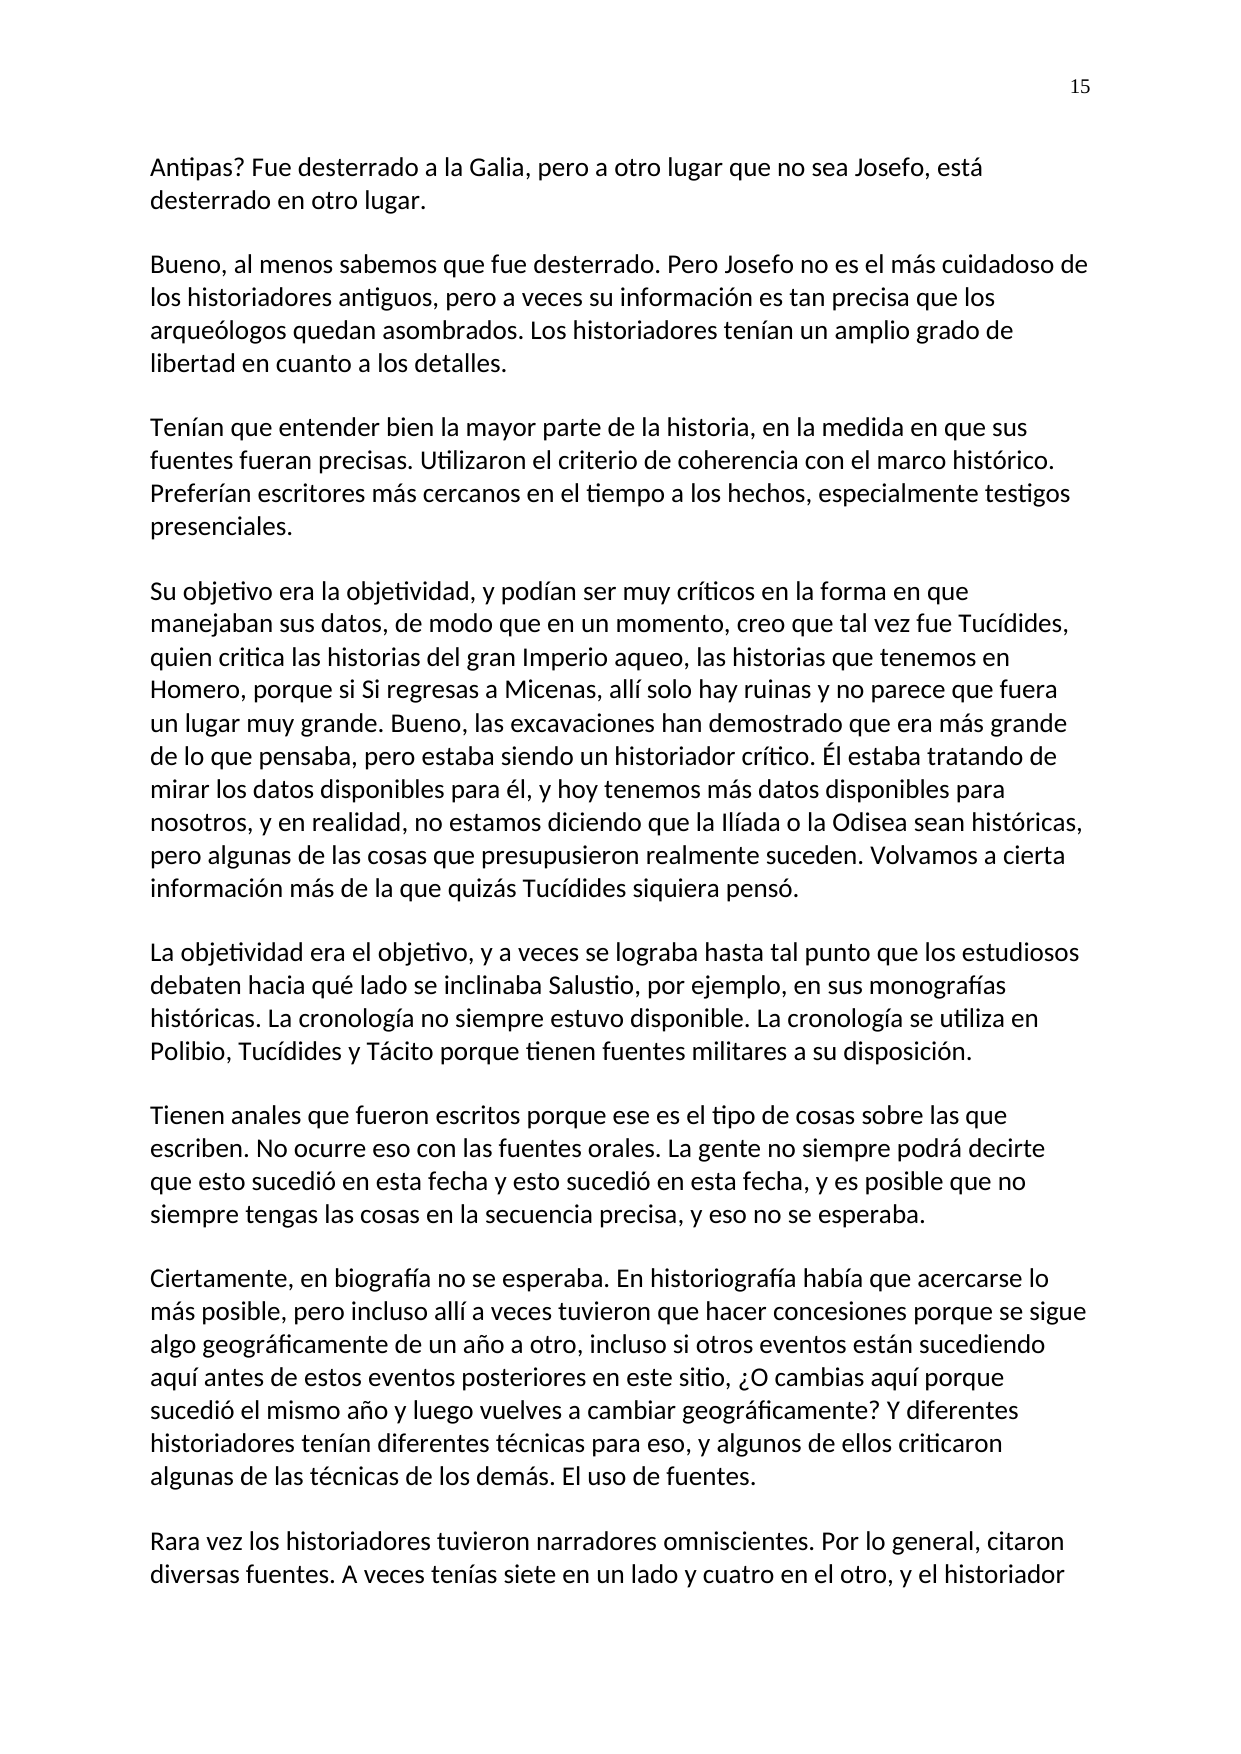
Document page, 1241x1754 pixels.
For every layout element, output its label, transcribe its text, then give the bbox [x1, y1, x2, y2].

text Ciertamente, en biografía no se esperaba. En historiografía había que acercarse lo más posible, pero incluso allí a veces tuvieron que hacer concesiones porque se sigue algo geográficamente de un año a otro, incluso si otros eventos están sucediendo aquí antes de estos eventos posteriores en este sitio, ¿O cambias aquí porque sucedió el mismo año y luego vuelves a cambiar geográficamente? Y diferentes historiadores tenían diferentes técnicas para eso, y algunos de ellos criticaron algunas de las técnicas de los demás. El uso de fuentes. [150, 1261, 1090, 1493]
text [150, 1524, 1090, 1590]
text Tenían que entender bien la mayor parte de la historia, en la medida en que sus fuentes fueran precisas. Utilizaron el criterio de coherencia con el marco histórico. Preferían escritores más cercanos en el tiempo a los hechos, especialmente testigos presenciales. [150, 410, 1090, 542]
text Su objetivo era la objetividad, y podían ser muy críticos en la forma en que manejaban sus datos, de modo que en un momento, creo que tal vez fue Tucídides, quien critica las historias del gran Imperio aqueo, las historias que tenemos en Homero, porque si Si regresas a Micenas, allí solo hay ruinas y no parece que fuera un lugar muy grande. Bueno, las excavaciones han demostrado que era más grande de lo que pensaba, pero estaba siendo un historiador crítico. Él estaba tratando de mirar los datos disponibles para él, y hoy tenemos más datos disponibles para nosotros, y en realidad, no estamos diciendo que la Ilíada o la Odisea sean históricas, pero algunas de las cosas que presupusieron realmente suceden. Volvamos a cierta información más de la que quizás Tucídides siquiera pensó. [150, 574, 1090, 904]
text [150, 150, 1090, 216]
text La objetividad era el objetivo, y a veces se lograba hasta tal punto que los estudiosos debaten hacia qué lado se inclinaba Salustio, por ejemplo, en sus monografías históricas. La cronología no siempre estuvo disponible. La cronología se utiliza en Polibio, Tucídides y Tácito porque tienen fuentes militares a su disposición. [150, 935, 1090, 1067]
text Tienen anales que fueron escritos porque ese es el tipo de cosas sobre las que escriben. No ocurre eso con las fuentes orales. La gente no siempre podrá decirte que esto sucedió en esta fecha y esto sucedió en esta fecha, y es posible que no siempre tengas las cosas en la secuencia precisa, y eso no se esperaba. [150, 1098, 1090, 1230]
text Bueno, al menos sabemos que fue desterrado. Pero Josefo no es el más cuidadoso de los historiadores antiguos, pero a veces su información es tan precisa que los arqueólogos quedan asombrados. Los historiadores tenían un amplio grado de libertad en cuanto a los detalles. [150, 247, 1090, 379]
